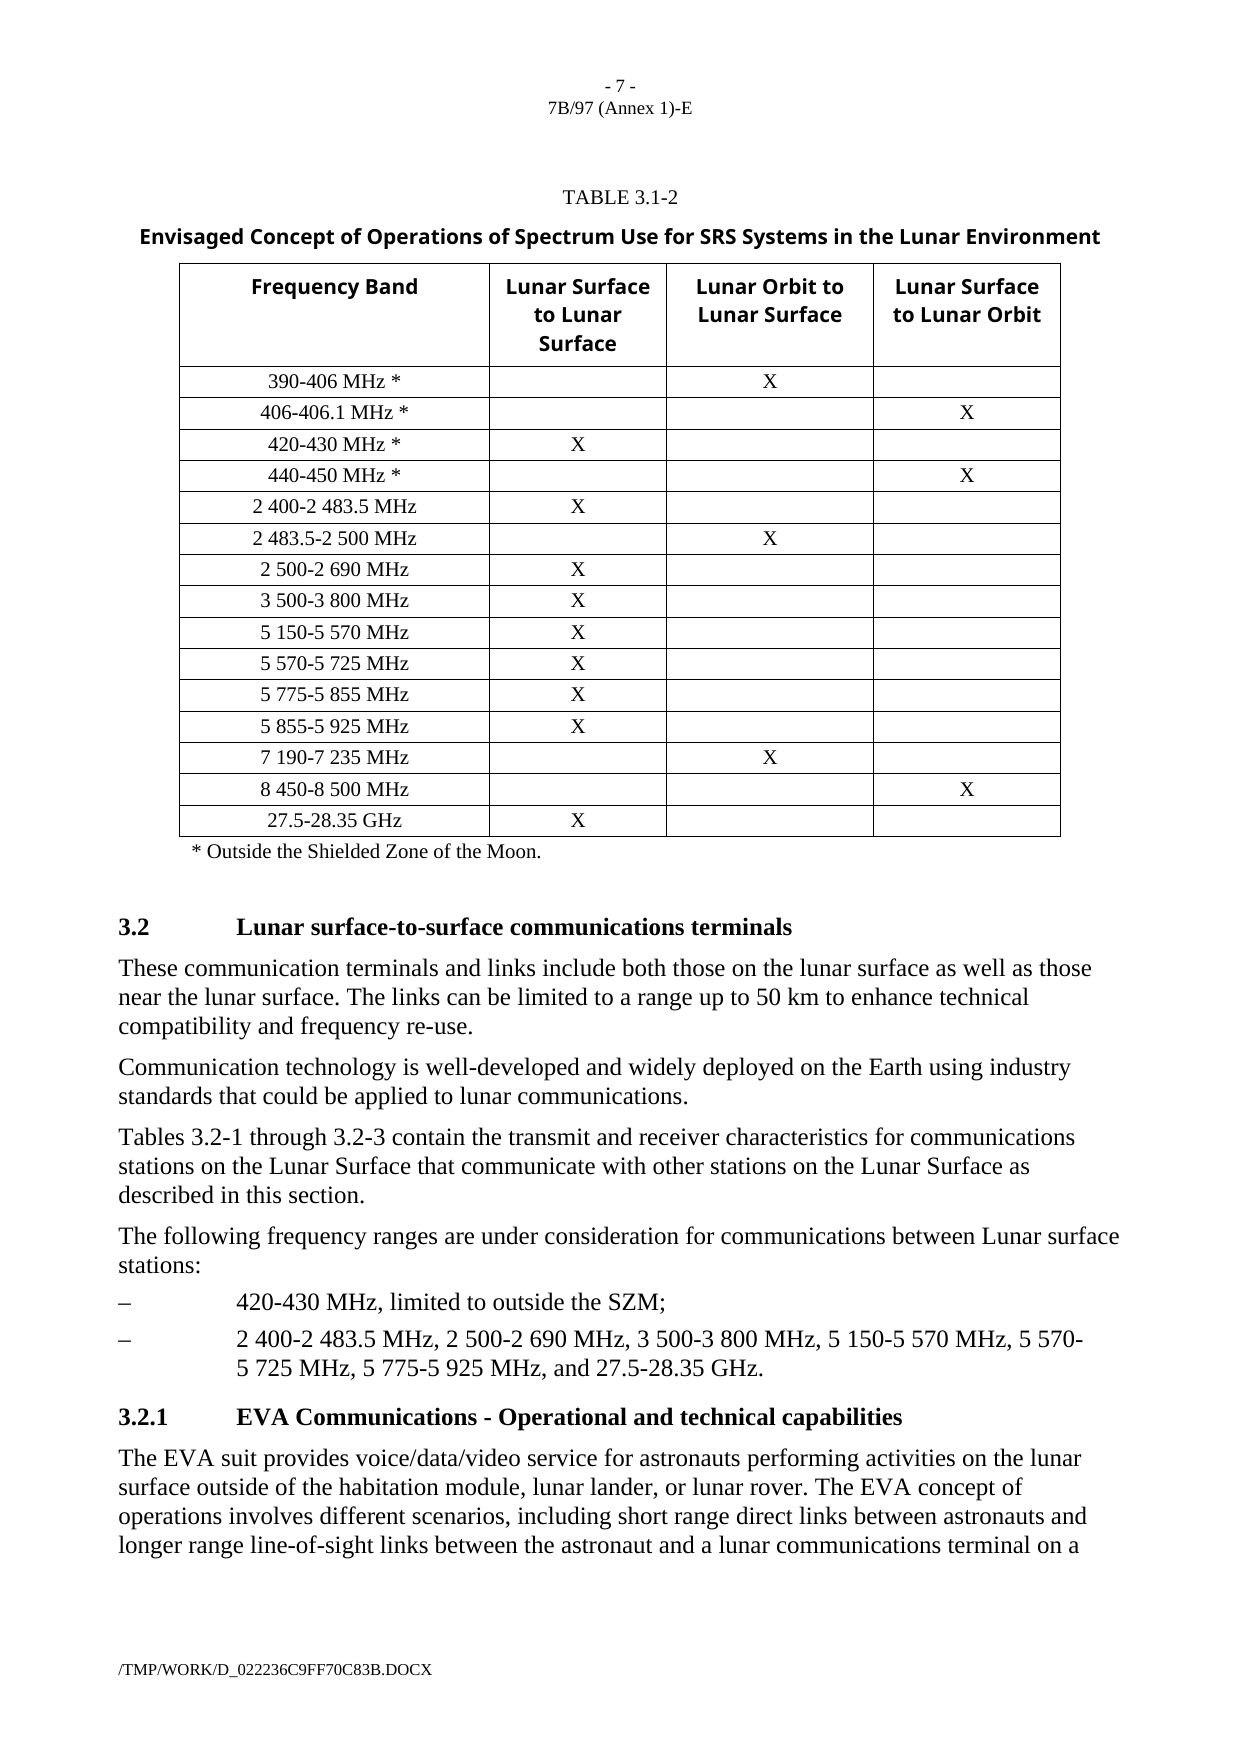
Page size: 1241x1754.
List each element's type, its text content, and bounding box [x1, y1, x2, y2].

table_cell [874, 586, 1060, 617]
table_cell * Outside the Shielded Zone of the Moon. [180, 837, 1061, 867]
table_cell [667, 680, 873, 711]
text The following frequency ranges are under consideration for communications between Lunar surface stations: [118, 1221, 1122, 1278]
table_cell [667, 398, 873, 428]
table_cell [874, 680, 1060, 711]
table_cell [874, 367, 1060, 397]
table_header Lunar Orbit to Lunar Surface [667, 264, 873, 366]
table_cell X [490, 712, 666, 742]
table_cell [490, 367, 666, 397]
table_cell X [490, 680, 666, 711]
subtitle 3.2 Lunar surface-to-surface communications terminals [118, 912, 1122, 941]
table_cell [667, 555, 873, 585]
table_cell [667, 712, 873, 742]
text – 420-430 MHz, limited to outside the SZM; [118, 1287, 1122, 1316]
table_cell [667, 586, 873, 617]
table_cell 2 400-2 483.5 MHz [180, 492, 489, 522]
text Communication technology is well-developed and widely deployed on the Earth using industry standards that could be applied to lunar communications. [118, 1052, 1122, 1110]
table_cell 5 150-5 570 MHz [180, 618, 489, 648]
table_cell X [490, 430, 666, 460]
table_cell X [667, 743, 873, 773]
table_cell X [490, 586, 666, 617]
text Tables 3.2-1 through 3.2-3 contain the transmit and receiver characteristics for communications stations on the Lunar Surface that communicate with other stations on the Lunar Surface as described in this section. [118, 1122, 1122, 1208]
table_cell X [490, 618, 666, 648]
table_cell X [667, 524, 873, 554]
table_cell [667, 430, 873, 460]
table_cell [874, 712, 1060, 742]
table_cell 8 450-8 500 MHz [180, 774, 489, 805]
table_cell 5 775-5 855 MHz [180, 680, 489, 711]
table_cell 27.5-28.35 GHz [180, 806, 489, 836]
table_cell X [667, 367, 873, 397]
table_cell X [490, 806, 666, 836]
table_cell [490, 524, 666, 554]
table_cell [490, 774, 666, 805]
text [118, 1443, 1122, 1558]
table_cell [874, 524, 1060, 554]
text – 2 400-2 483.5 MHz, 2 500-2 690 MHz, 3 500-3 800 MHz, 5 150-5 570 MHz, 5 570-5 725 MHz, 5 775-5 925 MHz, and 27.5-28.35 GHz. [118, 1324, 1122, 1381]
table_cell 5 570-5 725 MHz [180, 649, 489, 679]
table_cell X [874, 398, 1060, 428]
table_cell 440-450 MHz * [180, 461, 489, 491]
table_header Frequency Band [180, 264, 489, 366]
table_cell [490, 743, 666, 773]
subtitle 3.2.1 EVA Communications - Operational and technical capabilities [118, 1402, 1122, 1431]
table_cell [667, 618, 873, 648]
table_cell X [874, 774, 1060, 805]
title Envisaged Concept of Operations of Spectrum Use for SRS Systems in the Lunar Environment [118, 222, 1122, 250]
table_cell X [490, 555, 666, 585]
table_cell [874, 743, 1060, 773]
table_cell X [490, 492, 666, 522]
table_cell [667, 774, 873, 805]
table_cell [874, 618, 1060, 648]
table_header Lunar Surface to Lunar Surface [490, 264, 666, 366]
table_cell X [490, 649, 666, 679]
table_cell [874, 430, 1060, 460]
table_cell [667, 649, 873, 679]
table_cell X [874, 461, 1060, 491]
table_cell [490, 398, 666, 428]
table_cell [667, 492, 873, 522]
table_cell 420-430 MHz * [180, 430, 489, 460]
table_cell [667, 806, 873, 836]
table_cell [667, 461, 873, 491]
table_cell 2 500-2 690 MHz [180, 555, 489, 585]
table_cell [874, 555, 1060, 585]
text These communication terminals and links include both those on the lunar surface as well as those near the lunar surface. The links can be limited to a range up to 50 km to enhance technical compatibility and frequency re-use. [118, 953, 1122, 1040]
table_cell [874, 649, 1060, 679]
table_cell [874, 492, 1060, 522]
table_cell 406-406.1 MHz * [180, 398, 489, 428]
text Table 3.1-2 [118, 185, 1122, 209]
table_cell 3 500-3 800 MHz [180, 586, 489, 617]
table_cell 5 855-5 925 MHz [180, 712, 489, 742]
table_header Lunar Surface to Lunar Orbit [874, 264, 1060, 366]
table_cell 7 190-7 235 MHz [180, 743, 489, 773]
table_cell [874, 806, 1060, 836]
table_cell 390-406 MHz * [180, 367, 489, 397]
table_cell [490, 461, 666, 491]
table_cell 2 483.5-2 500 MHz [180, 524, 489, 554]
